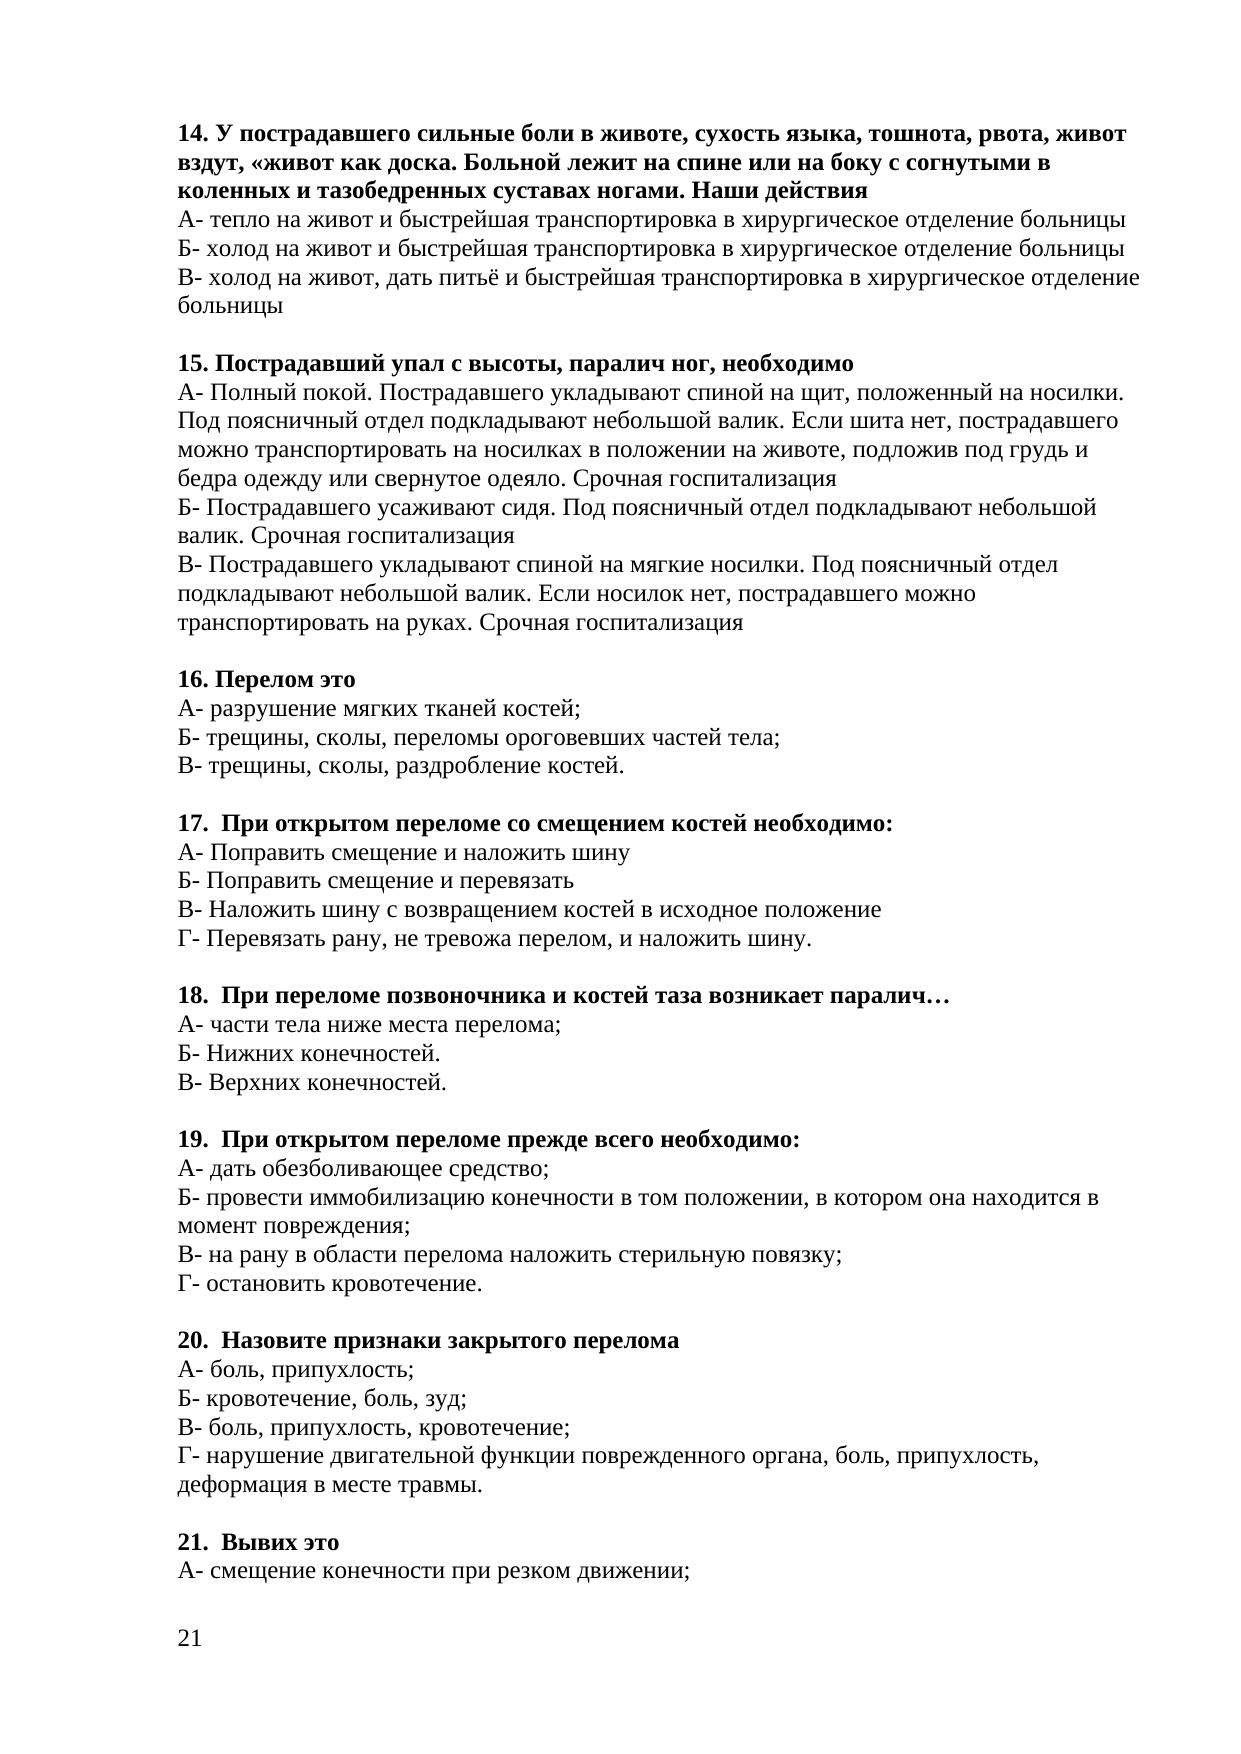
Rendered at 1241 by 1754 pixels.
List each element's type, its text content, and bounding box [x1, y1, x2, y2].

text В- на рану в области перелома наложить стерильную повязку; [177, 1239, 1152, 1268]
text А- разрушение мягких тканей костей; [177, 693, 1152, 722]
text А- Поправить смещение и наложить шину [177, 837, 1152, 866]
text А- смещение конечности при резком движении; [177, 1556, 1152, 1584]
text В- Наложить шину с возвращением костей в исходное положение [177, 894, 1152, 923]
text А- боль, припухлость; [177, 1354, 1152, 1383]
text А- Полный покой. Пострадавшего укладывают спиной на щит, положенный на носилки. Под поясничный отдел подкладывают небольшой валик. Если шита нет, пострадавшего можно транспортировать на носилках в положении на животе, подложив под грудь и бедра одежду или свернутое одеяло. Срочная госпитализация [177, 377, 1152, 492]
text Г- остановить кровотечение. [177, 1268, 1152, 1297]
text А- части тела ниже места перелома; [177, 1009, 1152, 1038]
text А- дать обезболивающее средство; [177, 1153, 1152, 1182]
text Б- холод на живот и быстрейшая транспортировка в хирургическое отделение больницы [177, 233, 1152, 262]
text В- трещины, сколы, раздробление костей. [177, 751, 1152, 779]
text Б- Пострадавшего усаживают сидя. Под поясничный отдел подкладывают небольшой валик. Срочная госпитализация [177, 492, 1152, 549]
text В- боль, припухлость, кровотечение; [177, 1412, 1152, 1441]
text Б- Поправить смещение и перевязать [177, 866, 1152, 894]
text 21. Вывих это [177, 1527, 1152, 1556]
text А- тепло на живот и быстрейшая транспортировка в хирургическое отделение больницы [177, 204, 1152, 233]
text Б- провести иммобилизацию конечности в том положении, в котором она находится в момент повреждения; [177, 1182, 1152, 1239]
text Б- трещины, сколы, переломы ороговевших частей тела; [177, 722, 1152, 751]
text 19. При открытом переломе прежде всего необходимо: [177, 1124, 1152, 1153]
text 18. При переломе позвоночника и костей таза возникает паралич… [177, 981, 1152, 1009]
text 14. У пострадавшего сильные боли в животе, сухость языка, тошнота, рвота, живот вздут, «живот как доска. Больной лежит на спине или на боку с согнутыми в коленных и тазобедренных суставах ногами. Наши действия [177, 118, 1152, 204]
text Б- Нижних конечностей. [177, 1038, 1152, 1067]
text 20. Назовите признаки закрытого перелома [177, 1326, 1152, 1354]
text Г- Перевязать рану, не тревожа перелом, и наложить шину. [177, 923, 1152, 952]
text В- Верхних конечностей. [177, 1067, 1152, 1096]
text 17. При открытом переломе со смещением костей необходимо: [177, 808, 1152, 837]
text 15. Пострадавший упал с высоты, паралич ног, необходимо [177, 348, 1152, 377]
text В- Пострадавшего укладывают спиной на мягкие носилки. Под поясничный отдел подкладывают небольшой валик. Если носилок нет, пострадавшего можно транспортировать на руках. Срочная госпитализация [177, 549, 1152, 636]
text В- холод на живот, дать питьё и быстрейшая транспортировка в хирургическое отделение больницы [177, 262, 1152, 319]
text 16. Перелом это [177, 664, 1152, 693]
text Г- нарушение двигательной функции поврежденного органа, боль, припухлость, деформация в месте травмы. [177, 1441, 1152, 1498]
text Б- кровотечение, боль, зуд; [177, 1383, 1152, 1412]
